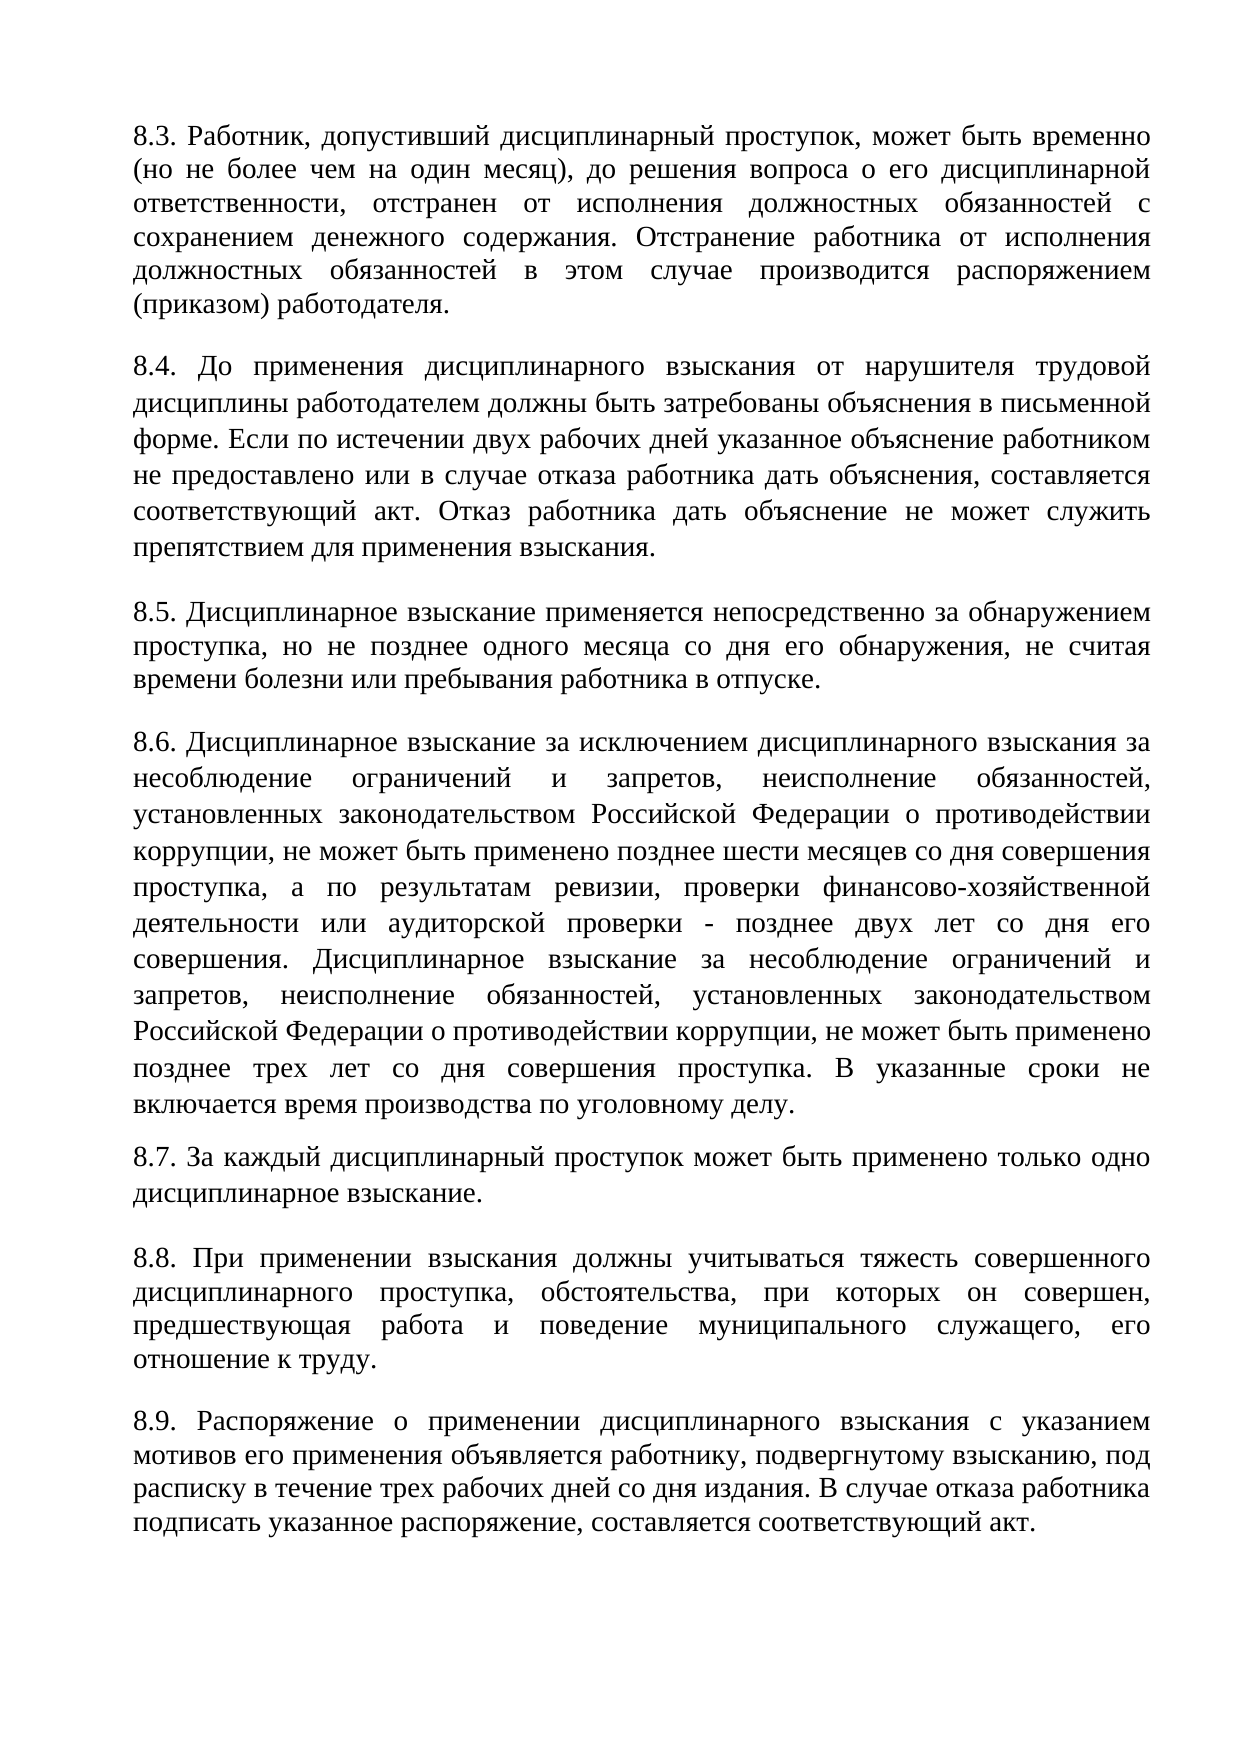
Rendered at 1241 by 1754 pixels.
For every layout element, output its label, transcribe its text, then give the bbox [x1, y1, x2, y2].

text 8.6. Дисциплинарное взыскание за исключением дисциплинарного взыскания за несоблюдение ограничений и запретов, неисполнение обязанностей, установленных законодательством Российской Федерации о противодействии коррупции, не может быть применено позднее шести месяцев со дня совершения проступка, а по результатам ревизии, проверки финансово-хозяйственной деятельности или аудиторской проверки - позднее двух лет со дня его совершения. Дисциплинарное взыскание за несоблюдение ограничений и запретов, неисполнение обязанностей, установленных законодательством Российской Федерации о противодействии коррупции, не может быть применено позднее трех лет со дня совершения проступка. В указанные сроки не включается время производства по уголовному делу. [133, 724, 1152, 1119]
text 8.7. За каждый дисциплинарный проступок может быть применено только одно дисциплинарное взыскание. [133, 1139, 1152, 1208]
text 8.3. Работник, допустивший дисциплинарный проступок, может быть временно (но не более чем на один месяц), до решения вопроса о его дисциплинарной ответственности, отстранен от исполнения должностных обязанностей с сохранением денежного содержания. Отстранение работника от исполнения должностных обязанностей в этом случае производится распоряжением (приказом) работодателя. [133, 118, 1152, 319]
text 8.9. Распоряжение о применении дисциплинарного взыскания с указанием мотивов его применения объявляется работнику, подвергнутому взысканию, под расписку в течение трех рабочих дней со дня издания. В случае отказа работника подписать указанное распоряжение, составляется соответствующий акт. [133, 1403, 1152, 1538]
text 8.5. Дисциплинарное взыскание применяется непосредственно за обнаружением проступка, но не позднее одного месяца со дня его обнаружения, не считая времени болезни или пребывания работника в отпуске. [133, 594, 1152, 695]
text 8.8. При применении взыскания должны учитываться тяжесть совершенного дисциплинарного проступка, обстоятельства, при которых он совершен, предшествующая работа и поведение муниципального служащего, его отношение к труду. [133, 1240, 1152, 1374]
text 8.4. До применения дисциплинарного взыскания от нарушителя трудовой дисциплины работодателем должны быть затребованы объяснения в письменной форме. Если по истечении двух рабочих дней указанное объяснение работником не предоставлено или в случае отказа работника дать объяснения, составляется соответствующий акт. Отказ работника дать объяснение не может служить препятствием для применения взыскания. [133, 348, 1152, 563]
